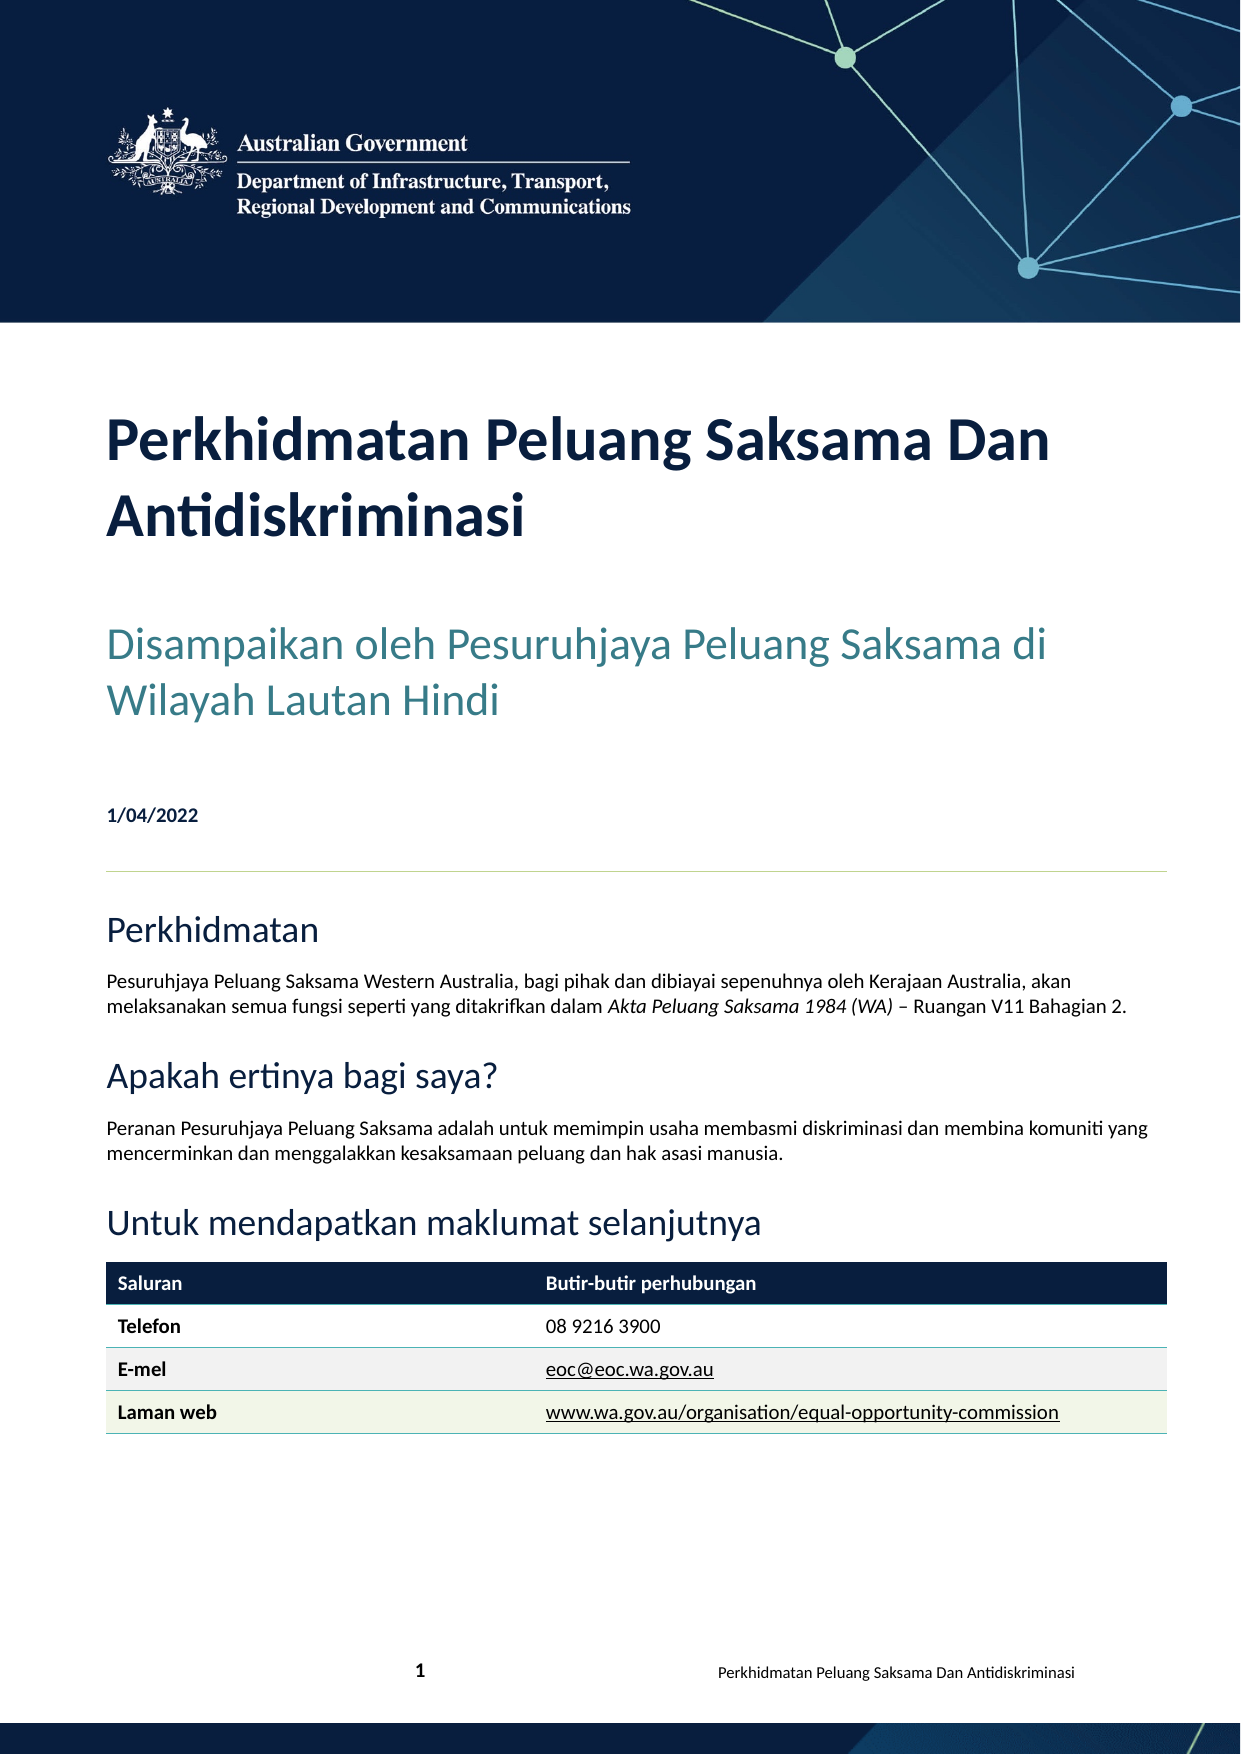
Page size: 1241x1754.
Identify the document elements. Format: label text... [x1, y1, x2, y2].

subtitle Apakah ertinya bagi saya? [106, 1052, 1167, 1098]
table_header Butir-butir perhubungan [534, 1262, 1167, 1304]
table_cell E-mel [106, 1348, 534, 1390]
list Pesuruhjaya Peluang Saksama Western Australia, bagi pihak dan dibiayai sepenuhnya oleh Kerajaan Australia, akan melaksanakan semua fungsi seperti yang ditakrifkan dalam Akta Peluang Saksama 1984 (WA) – Ruangan V11 Bahagian 2. [106, 968, 1167, 1019]
table_cell eoc@eoc.wa.gov.au [534, 1348, 1167, 1390]
table_header Saluran [106, 1262, 534, 1304]
subtitle Perkhidmatan [106, 906, 1167, 952]
text Peranan Pesuruhjaya Peluang Saksama adalah untuk memimpin usaha membasmi diskriminasi dan membina komuniti yang mencerminkan dan menggalakkan kesaksamaan peluang dan hak asasi manusia. [106, 1115, 1167, 1166]
table_cell www.wa.gov.au/organisation/equal-opportunity-commission [534, 1391, 1167, 1433]
table_cell 08 9216 3900 [534, 1305, 1167, 1347]
picture [0, 1723, 1241, 1754]
subtitle Untuk mendapatkan maklumat selanjutnya [106, 1199, 1167, 1245]
table_cell Telefon [106, 1305, 534, 1347]
subtitle Disampaikan oleh Pesuruhjaya Peluang Saksama di Wilayah Lautan Hindi [106, 615, 1167, 727]
picture [0, 0, 1241, 325]
table_cell Laman web [106, 1391, 534, 1433]
